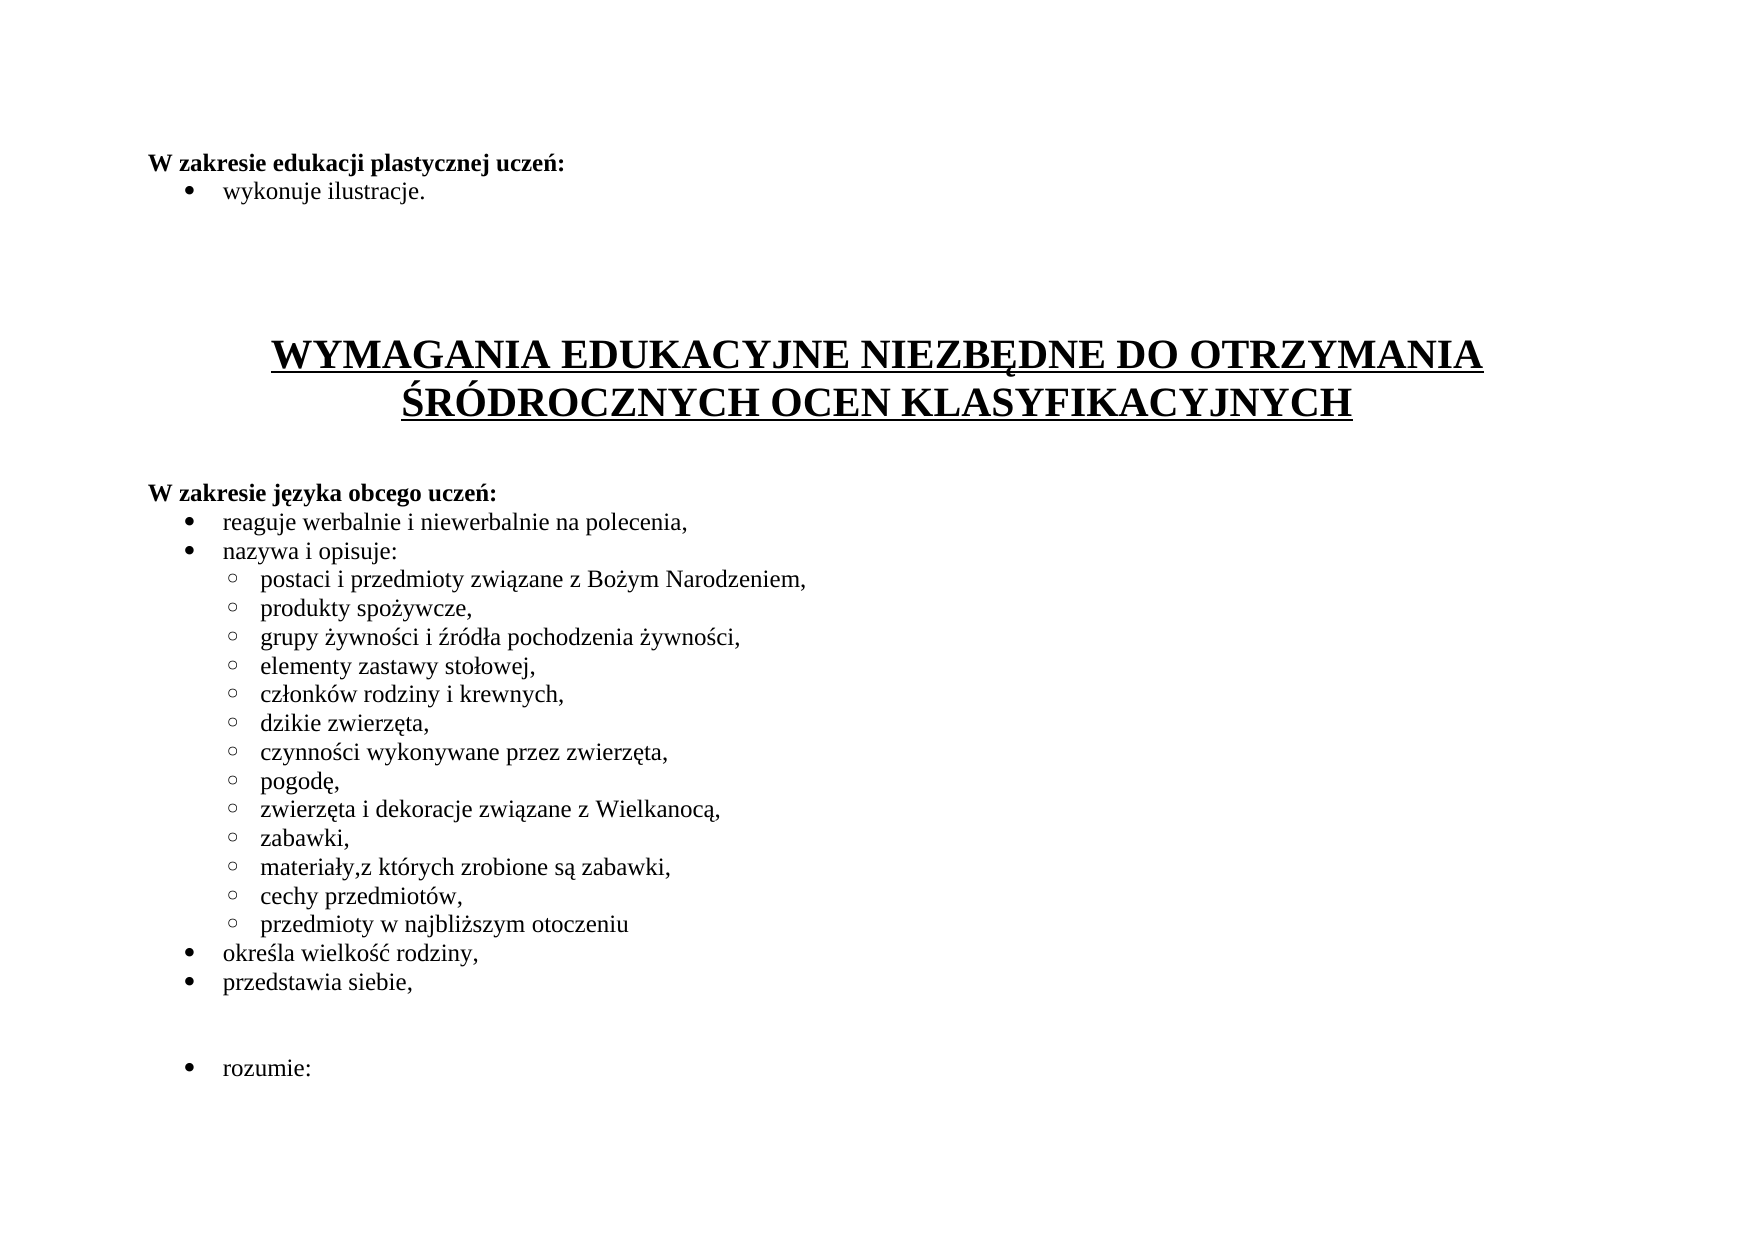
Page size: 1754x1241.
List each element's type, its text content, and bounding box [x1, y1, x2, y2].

list grupy żywności i źródła pochodzenia żywności, [223, 622, 1606, 651]
text W zakresie języka obcego uczeń: [148, 478, 1606, 507]
list elementy zastawy stołowej, [223, 651, 1606, 679]
list postaci i przedmioty związane z Bożym Narodzeniem, [223, 564, 1606, 593]
list nazywa i opisuje: [185, 536, 1606, 564]
list członków rodziny i krewnych, [223, 679, 1606, 708]
list czynności wykonywane przez zwierzęta, [223, 737, 1606, 766]
text WYMAGANIA EDUKACYJNE NIEZBĘDNE DO OTRZYMANIA ŚRÓDROCZNYCH OCEN KLASYFIKACYJNYCH [148, 330, 1606, 426]
list dzikie zwierzęta, [223, 708, 1606, 737]
text W zakresie edukacji plastycznej uczeń: [148, 148, 1606, 176]
list przedstawia siebie, [185, 967, 1606, 996]
list rozumie: [185, 1053, 1606, 1082]
list określa wielkość rodziny, [185, 938, 1606, 967]
list cechy przedmiotów, [223, 881, 1606, 909]
list wykonuje ilustracje. [185, 176, 1606, 205]
list materiały,z których zrobione są zabawki, [223, 852, 1606, 881]
list reaguje werbalnie i niewerbalnie na polecenia, [185, 507, 1606, 536]
list zabawki, [223, 823, 1606, 852]
list przedmioty w najbliższym otoczeniu [223, 909, 1606, 938]
list zwierzęta i dekoracje związane z Wielkanocą, [223, 794, 1606, 823]
list produkty spożywcze, [223, 593, 1606, 622]
list pogodę, [223, 766, 1606, 794]
